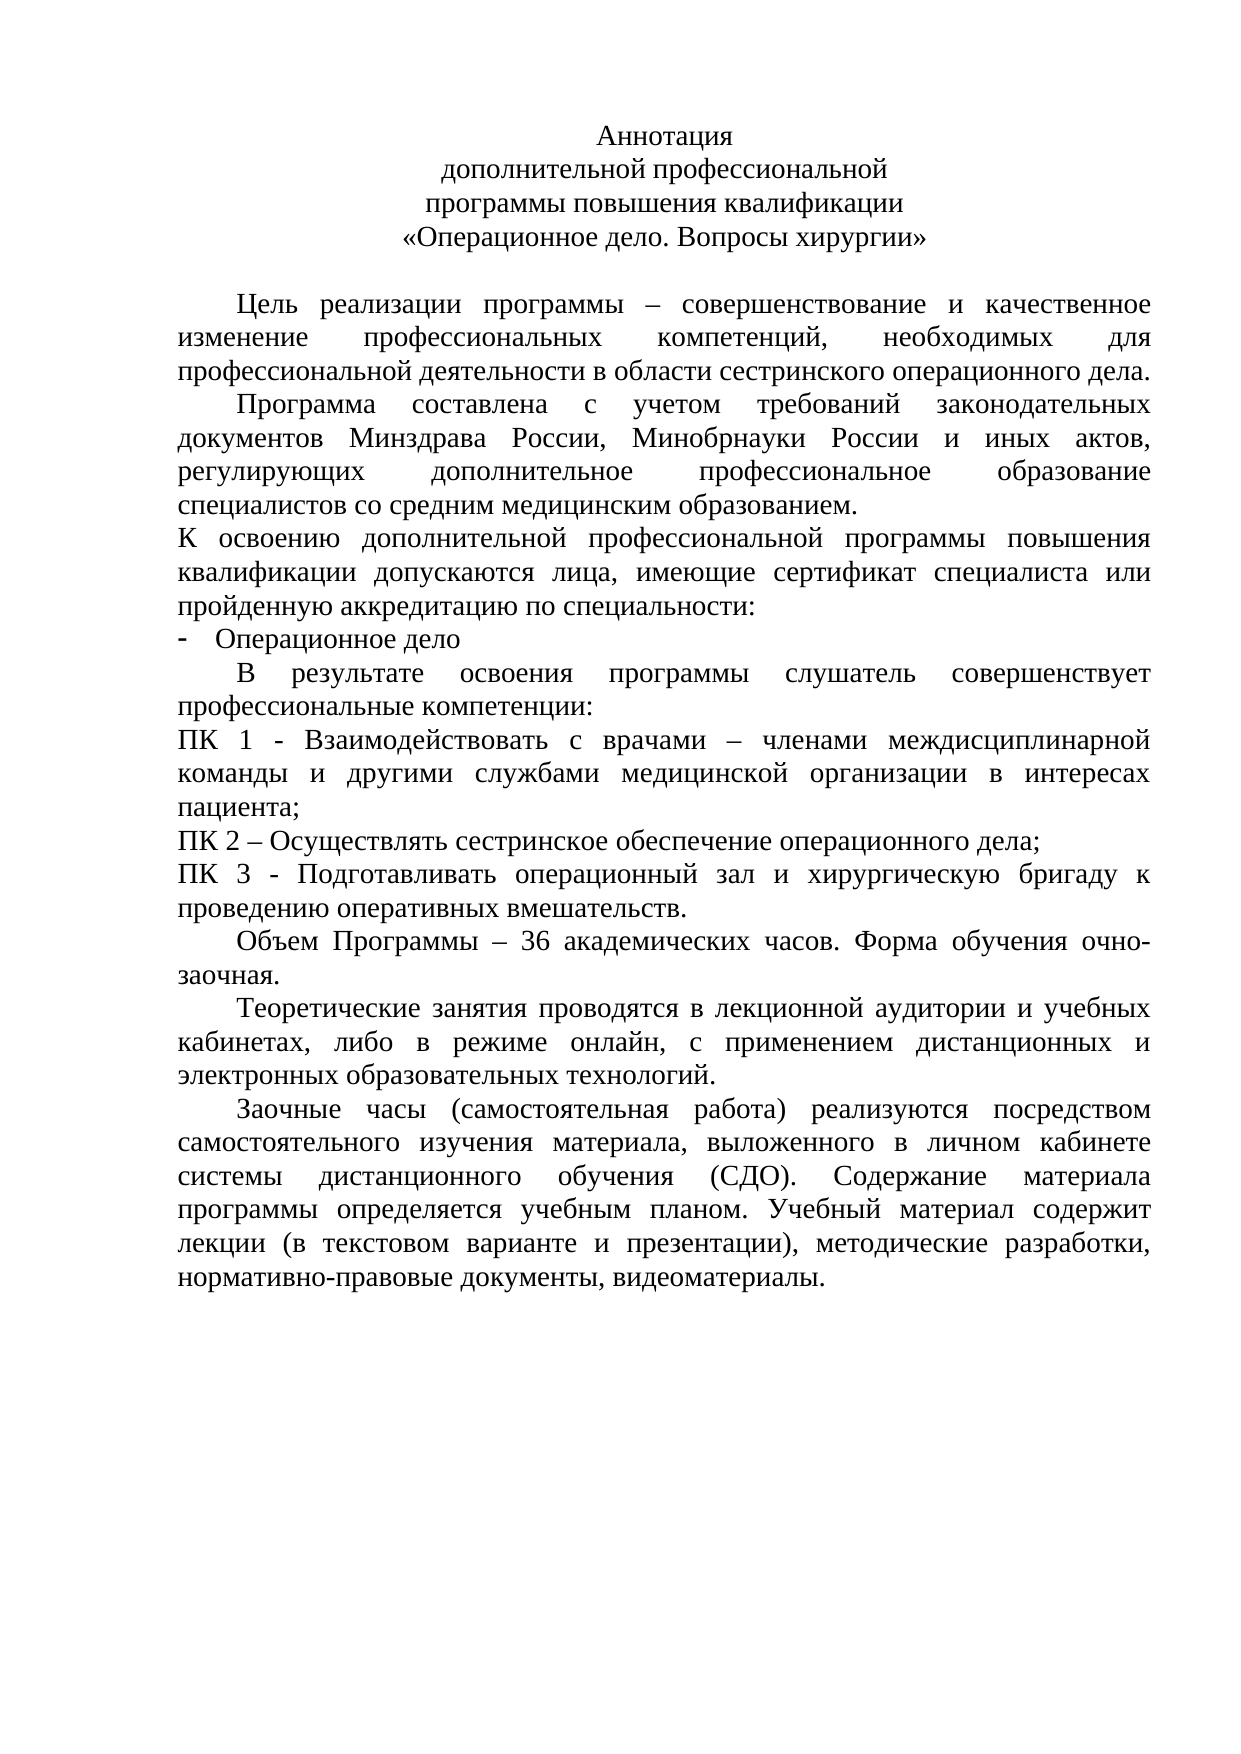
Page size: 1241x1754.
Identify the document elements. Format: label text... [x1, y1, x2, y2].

text Заочные часы (самостоятельная работа) реализуются посредством самостоятельного изучения материала, выложенного в личном кабинете системы дистанционного обучения (СДО). Содержание материала программы определяется учебным планом. Учебный материал содержит лекции (в текстовом варианте и презентации), методические разработки, нормативно-правовые документы, видеоматериалы. [177, 1091, 1152, 1292]
text ПК 1 - Взаимодействовать с врачами – членами междисциплинарной команды и другими службами медицинской организации в интересах пациента; [177, 722, 1152, 823]
text «Операционное дело. Вопросы хирургии» [177, 219, 1152, 252]
text ПК 2 – Осуществлять сестринское обеспечение операционного дела; [177, 823, 1152, 856]
list Операционное дело [177, 621, 1152, 655]
text ПК 3 - Подготавливать операционный зал и хирургическую бригаду к проведению оперативных вмешательств. [177, 856, 1152, 923]
text Объем Программы – 36 академических часов. Форма обучения очно-заочная. [177, 923, 1152, 990]
text программы повышения квалификации [177, 185, 1152, 219]
text Программа составлена с учетом требований законодательных документов Минздрава России, Минобрнауки России и иных актов, регулирующих дополнительное профессиональное образование специалистов со средним медицинским образованием. [177, 386, 1152, 521]
text дополнительной профессиональной [177, 152, 1152, 185]
text Аннотация [177, 118, 1152, 152]
text Теоретические занятия проводятся в лекционной аудитории и учебных кабинетах, либо в режиме онлайн, с применением дистанционных и электронных образовательных технологий. [177, 990, 1152, 1091]
text В результате освоения программы слушатель совершенствует профессиональные компетенции: [177, 655, 1152, 722]
text Цель реализации программы – совершенствование и качественное изменение профессиональных компетенций, необходимых для профессиональной деятельности в области сестринского операционного дела. [177, 286, 1152, 386]
text К освоению дополнительной профессиональной программы повышения квалификации допускаются лица, имеющие сертификат специалиста или пройденную аккредитацию по специальности: [177, 521, 1152, 621]
